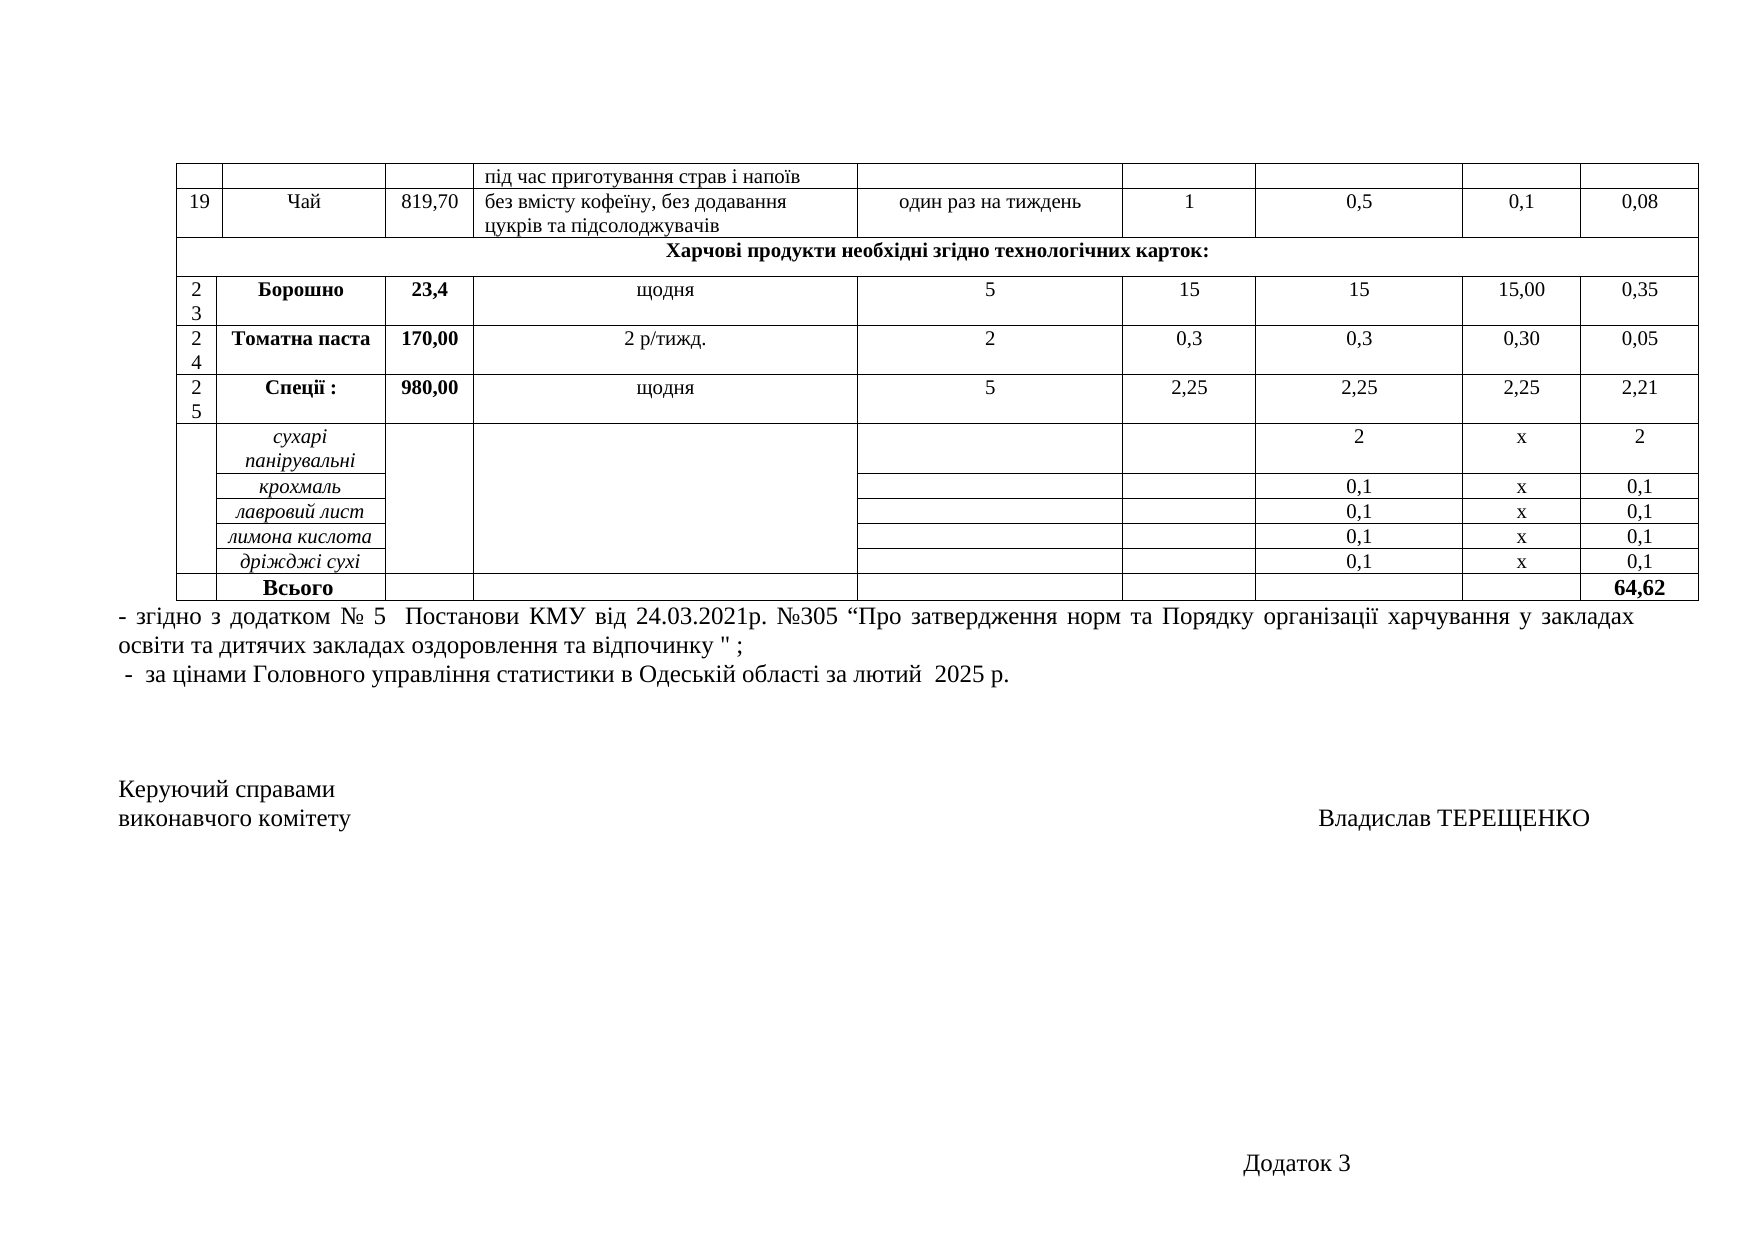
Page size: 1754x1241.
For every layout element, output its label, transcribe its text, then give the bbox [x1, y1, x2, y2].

table_cell без вмісту кофеїну, без додавання цукрів та підсолоджувачів [474, 189, 857, 237]
table_cell 23,4 [386, 277, 473, 325]
table_cell 0,1 [1581, 524, 1698, 548]
table_cell Борошно [217, 277, 385, 325]
table_cell 2,25 [1256, 375, 1462, 423]
table_cell х [1463, 424, 1580, 472]
text виконавчого комітету Владислав ТЕРЕЩЕНКО [118, 803, 1636, 831]
table_cell [386, 574, 473, 600]
table_cell 980,00 [386, 375, 473, 423]
table_cell [1123, 549, 1255, 573]
table_cell 0,35 [1581, 277, 1698, 325]
table_cell [1123, 524, 1255, 548]
table_cell [858, 424, 1122, 472]
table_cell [474, 164, 857, 188]
table_cell Всього [217, 574, 385, 600]
table_cell [858, 499, 1122, 523]
table_cell 15,00 [1463, 277, 1580, 325]
text Додаток 3 [1243, 1148, 1636, 1176]
table_cell [1123, 474, 1255, 498]
table_cell 0,5 [1256, 189, 1462, 237]
table_cell 0,3 [1123, 326, 1255, 374]
table_cell 33,11 [386, 164, 473, 188]
table_cell 18 [177, 164, 222, 188]
table_cell дріжджі сухі [217, 549, 385, 573]
table_cell 0,1 [1581, 474, 1698, 498]
table_cell 0,1 [1256, 499, 1462, 523]
table_cell 5 [858, 375, 1122, 423]
table_cell лавровий лист [217, 499, 385, 523]
table_cell 19 [177, 189, 222, 237]
table_cell [858, 474, 1122, 498]
table_cell 1 [1123, 189, 1255, 237]
table_cell 0,33 [1581, 164, 1698, 188]
table_cell 0,1 [1256, 474, 1462, 498]
table_cell [177, 424, 216, 573]
table_cell х [1463, 499, 1580, 523]
table_cell Томатна паста [217, 326, 385, 374]
text - згідно з додатком № 5 Постанови КМУ від 24.03.2021р. №305 “Про затвердження норм та Порядку організації харчування у закладах освіти та дитячих закладах оздоровлення та відпочинку " ; [118, 601, 1636, 659]
table_cell [1463, 574, 1580, 600]
table_cell 24 [177, 326, 216, 374]
table_cell щодня [474, 375, 857, 423]
table_cell 0,1 [1256, 524, 1462, 548]
table_cell [1123, 499, 1255, 523]
table_cell один раз на тиждень [858, 189, 1122, 237]
table_cell 15 [1256, 277, 1462, 325]
table_cell 15 [1123, 277, 1255, 325]
table_cell 5 [1123, 164, 1255, 188]
table_cell [1256, 574, 1462, 600]
table_cell [474, 574, 857, 600]
table_cell 10 [1256, 164, 1462, 188]
table_cell крохмаль [217, 474, 385, 498]
table_cell 64,62 [1581, 574, 1698, 600]
table_cell х [1463, 524, 1580, 548]
table_cell 0,30 [1463, 326, 1580, 374]
table_cell [474, 424, 857, 573]
table_cell 2 [858, 326, 1122, 374]
text - за цінами Головного управління статистики в Одеській області за лютий 2025 р. [118, 659, 1636, 688]
table_cell 2,25 [1123, 375, 1255, 423]
table_cell 2,25 [1463, 375, 1580, 423]
table_cell щодня [858, 164, 1122, 188]
table_cell 0,1 [1463, 189, 1580, 237]
text Керуючий справами [118, 774, 1636, 803]
table_cell 2 р/тижд. [474, 326, 857, 374]
table_cell 23 [177, 277, 216, 325]
table_cell 0,1 [1581, 549, 1698, 573]
table_cell 10,0 [1463, 164, 1580, 188]
table_cell 170,00 [386, 326, 473, 374]
table_cell 0,08 [1581, 189, 1698, 237]
table_cell 2,21 [1581, 375, 1698, 423]
table_cell [1123, 574, 1255, 600]
table_cell 0,05 [1581, 326, 1698, 374]
table_cell [858, 574, 1122, 600]
table_cell [858, 524, 1122, 548]
table_cell х [1463, 549, 1580, 573]
table_cell щодня [474, 277, 857, 325]
table_cell [1123, 424, 1255, 472]
table_cell 0,3 [1256, 326, 1462, 374]
table_cell Спеції : [217, 375, 385, 423]
table_cell 2 [1581, 424, 1698, 472]
table_cell [386, 424, 473, 573]
table_cell [177, 574, 216, 600]
table_cell Чай [223, 189, 385, 237]
table_cell Цукор [223, 164, 385, 188]
table_cell сухарі панірувальні [217, 424, 385, 472]
table_cell Харчові продукти необхідні згідно технологічних карток: [177, 238, 1698, 276]
table_cell 25 [177, 375, 216, 423]
table_cell 0,1 [1256, 549, 1462, 573]
table_cell 819,70 [386, 189, 473, 237]
table_cell 0,1 [1581, 499, 1698, 523]
table_cell х [1463, 474, 1580, 498]
table_cell 2 [1256, 424, 1462, 472]
table_cell лимона кислота [217, 524, 385, 548]
table_cell 5 [858, 277, 1122, 325]
table_cell [858, 549, 1122, 573]
